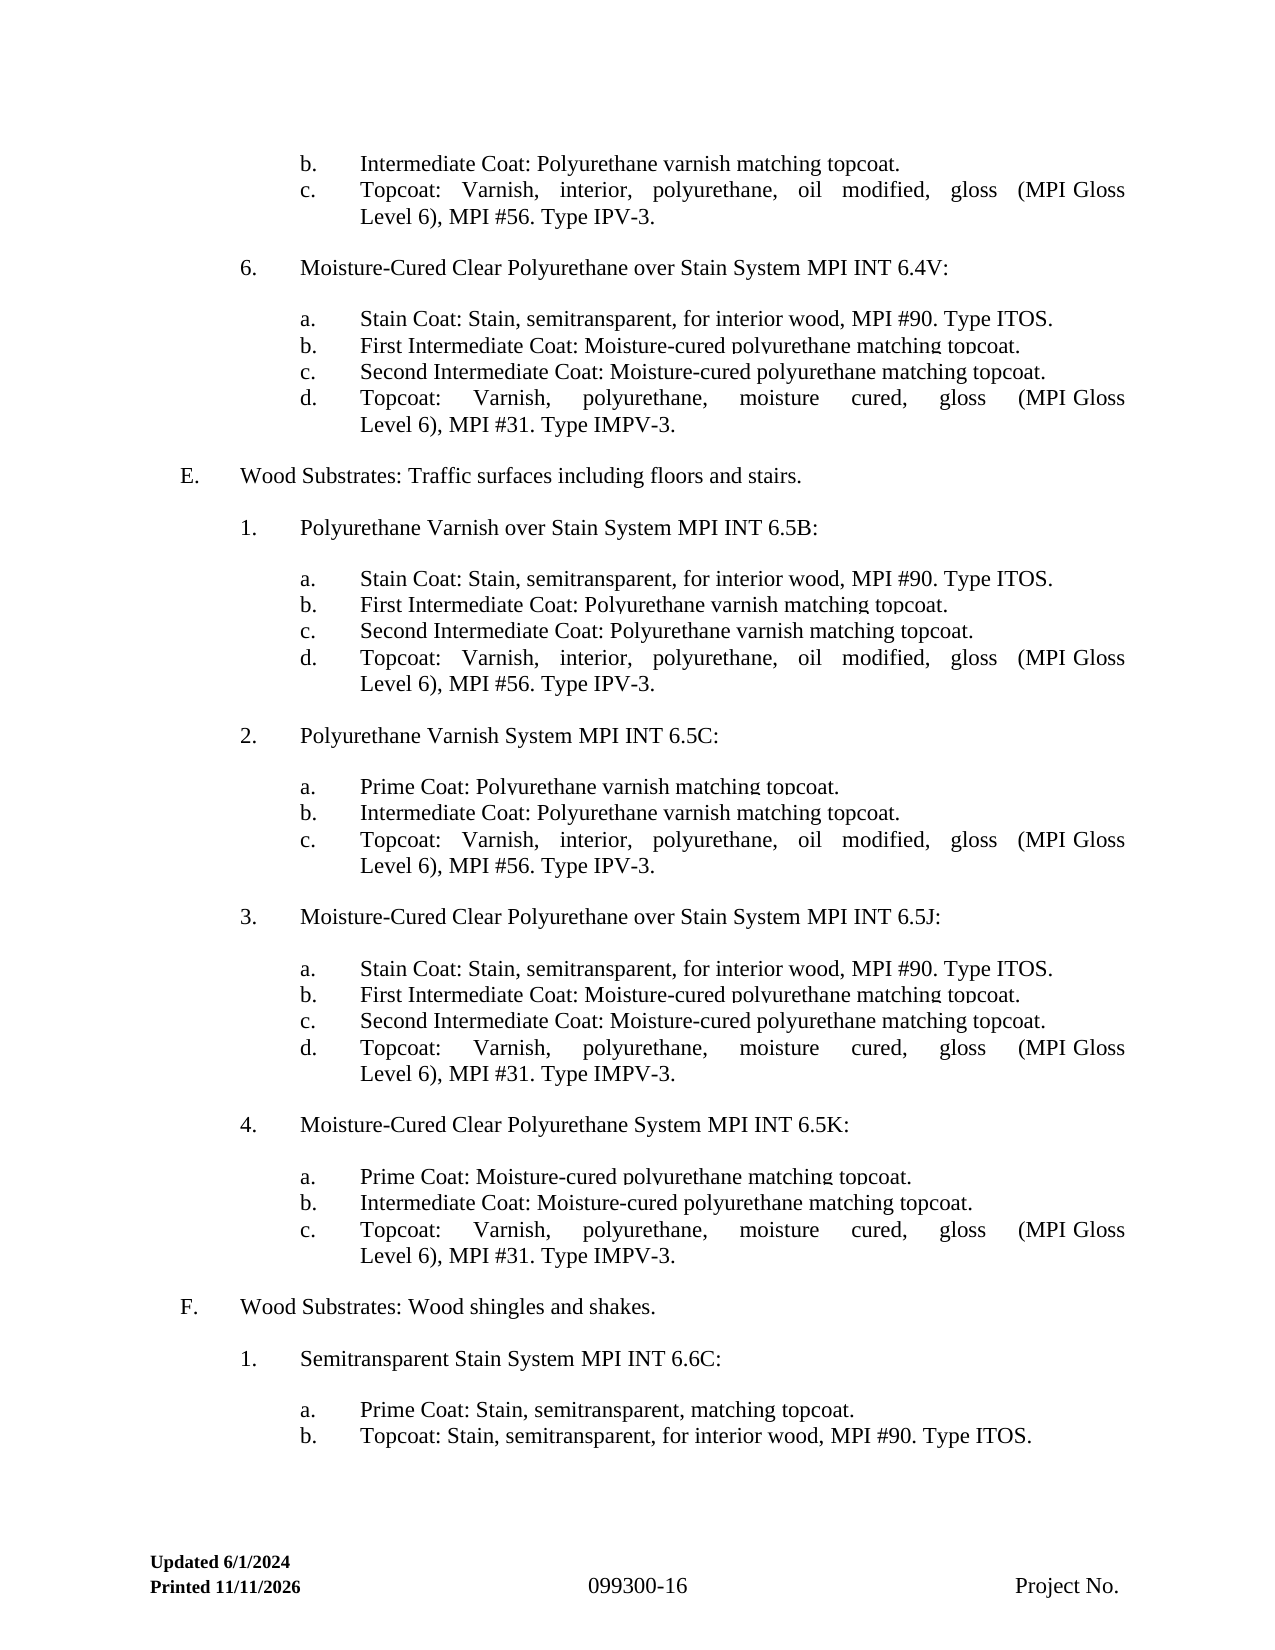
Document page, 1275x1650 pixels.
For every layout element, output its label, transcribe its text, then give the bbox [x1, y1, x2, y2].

text Prime Coat: Stain, semitransparent, matching topcoat. [300, 1396, 1125, 1422]
text Topcoat: Varnish, interior, polyurethane, oil modified, gloss (MPI Gloss Level 6), MPI #56. Type IPV-3. [300, 826, 1125, 878]
text Polyurethane Varnish System MPI INT 6.5C: [240, 722, 1125, 748]
text Intermediate Coat: Moisture-cured polyurethane matching topcoat. [300, 1189, 1125, 1216]
text Topcoat: Varnish, interior, polyurethane, oil modified, gloss (MPI Gloss Level 6), MPI #56. Type IPV-3. [300, 644, 1125, 697]
text Moisture-Cured Clear Polyurethane over Stain System MPI INT 6.4V: [240, 254, 1125, 280]
text Moisture-Cured Clear Polyurethane System MPI INT 6.5K: [240, 1112, 1125, 1138]
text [300, 176, 1125, 229]
text Moisture-Cured Clear Polyurethane over Stain System MPI INT 6.5J: [240, 903, 1125, 930]
text Topcoat: Varnish, polyurethane, moisture cured, gloss (MPI Gloss Level 6), MPI #31. Type IMPV-3. [300, 1034, 1125, 1087]
text Second Intermediate Coat: Moisture-cured polyurethane matching topcoat. [300, 1007, 1125, 1034]
text First Intermediate Coat: Moisture-cured polyurethane matching topcoat. [300, 332, 1125, 354]
text Wood Substrates: Traffic surfaces including floors and stairs. [180, 462, 1125, 488]
text Prime Coat: Polyurethane varnish matching topcoat. [300, 773, 1125, 795]
text Intermediate Coat: Polyurethane varnish matching topcoat. [300, 150, 1125, 176]
text Wood Substrates: Wood shingles and shakes. [180, 1293, 1125, 1320]
text Second Intermediate Coat: Polyurethane varnish matching topcoat. [300, 618, 1125, 644]
text Stain Coat: Stain, semitransparent, for interior wood, MPI #90. Type ITOS. [300, 305, 1125, 332]
text First Intermediate Coat: Moisture-cured polyurethane matching topcoat. [300, 981, 1125, 1003]
text Stain Coat: Stain, semitransparent, for interior wood, MPI #90. Type ITOS. [300, 565, 1125, 591]
text First Intermediate Coat: Polyurethane varnish matching topcoat. [300, 591, 1125, 614]
text Intermediate Coat: Polyurethane varnish matching topcoat. [300, 799, 1125, 826]
text Polyurethane Varnish over Stain System MPI INT 6.5B: [240, 513, 1125, 540]
text Topcoat: Varnish, polyurethane, moisture cured, gloss (MPI Gloss Level 6), MPI #31. Type IMPV-3. [300, 1216, 1125, 1268]
text Topcoat: Varnish, polyurethane, moisture cured, gloss (MPI Gloss Level 6), MPI #31. Type IMPV-3. [300, 384, 1125, 437]
text Prime Coat: Moisture-cured polyurethane matching topcoat. [300, 1163, 1125, 1185]
text Second Intermediate Coat: Moisture-cured polyurethane matching topcoat. [300, 358, 1125, 384]
text Topcoat: Stain, semitransparent, for interior wood, MPI #90. Type ITOS. [300, 1422, 1125, 1449]
text Stain Coat: Stain, semitransparent, for interior wood, MPI #90. Type ITOS. [300, 955, 1125, 981]
text Semitransparent Stain System MPI INT 6.6C: [240, 1345, 1125, 1371]
